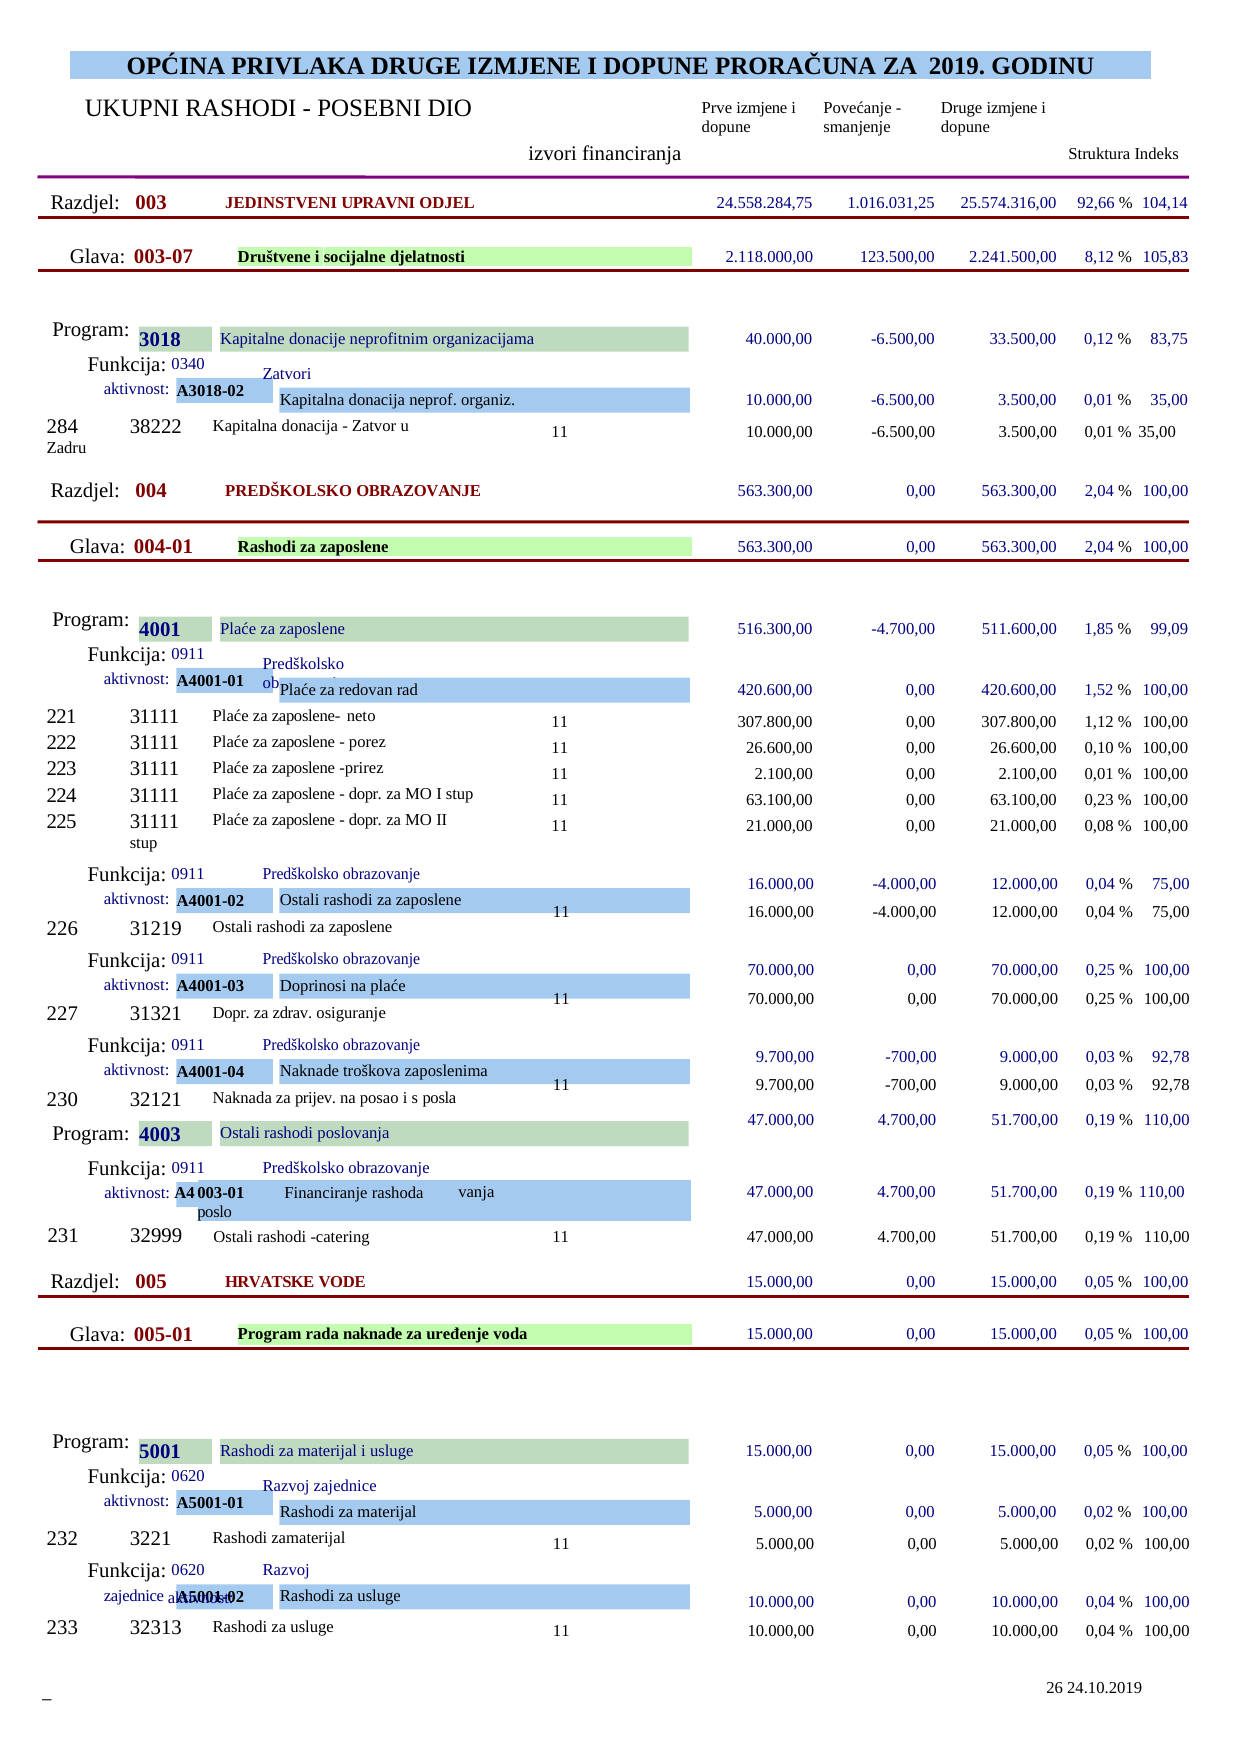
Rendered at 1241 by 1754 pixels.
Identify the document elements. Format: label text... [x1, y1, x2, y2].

text 10.000,00 0,00 10.000,00 0,04 % 100,00 [532, 1592, 1189, 1611]
text 11 63.100,00 0,00 63.100,00 0,23 % 100,00 [551, 789, 1205, 809]
text 9.700,00 -700,00 9.000,00 0,03 % 92,78 [532, 1047, 1189, 1066]
text 40.000,00 -6.500,00 33.500,00 0,12 % 83,75 [745, 328, 1205, 348]
list 31111 Plaće za zaposlene -prirez [46, 756, 478, 780]
text 11 21.000,00 0,00 21.000,00 0,08 % 100,00 [551, 816, 1205, 835]
text Razdjel: 004 PREDŠKOLSKO OBRAZOVANJE 563.300,00 0,00 563.300,00 2,04 % 100,00 [50, 477, 1205, 502]
text 11 9.700,00 -700,00 9.000,00 0,03 % 92,78 [532, 1075, 1189, 1094]
text 16.000,00 -4.000,00 12.000,00 0,04 % 75,00 [532, 873, 1189, 893]
text Glava: 003-07 Društvene i socijalne djelatnosti 2.118.000,00 123.500,00 2.241.500,00 8,12 % 105,83 [69, 243, 1205, 268]
list 3221 Rashodi zamaterijal [46, 1526, 377, 1550]
text Glava: 004-01 Rashodi za zaposlene 563.300,00 0,00 563.300,00 2,04 % 100,00 [69, 523, 1205, 558]
list 31321 Dopr. za zdrav. osiguranje [46, 1001, 478, 1025]
text 10.000,00 -6.500,00 3.500,00 0,01 % 35,00 [745, 389, 1205, 409]
text 11 26.600,00 0,00 26.600,00 0,10 % 100,00 [551, 738, 1205, 757]
text Funkcija: 0911 Predškolsko obrazovanje aktivnost: [87, 862, 425, 908]
text 11 10.000,00 -6.500,00 3.500,00 0,01 % 35,00 [551, 422, 1205, 441]
text Funkcija: 0340 aktivnost: [87, 352, 207, 398]
text 420.600,00 0,00 420.600,00 1,52 % 100,00 [737, 679, 1205, 699]
text Funkcija: 0911 Predškolsko obrazovanje aktivnost: [87, 948, 425, 994]
text 11 70.000,00 0,00 70.000,00 0,25 % 100,00 [532, 988, 1189, 1008]
text 230 32121 Naknada za prijev. na posao i s posla [46, 1086, 478, 1111]
text Funkcija: 0620 aktivnost: [87, 1464, 207, 1510]
list 31111 Plaće za zaposlene- neto [46, 704, 478, 728]
text Funkcija: 0911 aktivnost: [87, 642, 207, 688]
text 11 2.100,00 0,00 2.100,00 0,01 % 100,00 [551, 763, 1205, 783]
text 11 10.000,00 0,00 10.000,00 0,04 % 100,00 [532, 1620, 1189, 1639]
list 31111 Plaće za zaposlene - dopr. za MO I stup [46, 782, 478, 807]
subtitle Program: [52, 1121, 138, 1145]
text 15.000,00 0,00 15.000,00 0,05 % 100,00 [745, 1441, 1205, 1460]
text Funkcija: 0911 Predškolsko obrazovanje [87, 1156, 478, 1180]
text Razvoj zajednice [262, 1476, 377, 1495]
text Predškolsko obrazovanje [262, 653, 429, 692]
subtitle Program: [52, 607, 207, 631]
text 11 16.000,00 -4.000,00 12.000,00 0,04 % 75,00 [532, 902, 1189, 921]
text 284 38222 Kapitalna donacija - Zatvor u Zadru [46, 414, 451, 460]
list 31111 Plaće za zaposlene - dopr. za MO II stup [46, 808, 478, 854]
subtitle Program: [52, 317, 208, 341]
text 516.300,00 -4.700,00 511.600,00 1,85 % 99,09 [737, 618, 1205, 638]
text Razdjel: 003 JEDINSTVENI UPRAVNI ODJEL 24.558.284,75 1.016.031,25 25.574.316,00 92,66 % 104,14 [50, 189, 1205, 214]
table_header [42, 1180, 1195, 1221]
list 32313 Rashodi za usluge [46, 1615, 377, 1639]
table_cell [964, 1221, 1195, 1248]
text Razdjel: 005 HRVATSKE VODE 15.000,00 0,00 15.000,00 0,05 % 100,00 [50, 1268, 1205, 1293]
text 70.000,00 0,00 70.000,00 0,25 % 100,00 [532, 960, 1189, 979]
text 5.000,00 0,00 5.000,00 0,02 % 100,00 [754, 1502, 1205, 1521]
text Funkcija: 0620 Razvoj zajednice aktivnost: [87, 1558, 373, 1607]
text 11 307.800,00 0,00 307.800,00 1,12 % 100,00 [551, 712, 1205, 731]
text Funkcija: 0911 Predškolsko obrazovanje aktivnost: [87, 1033, 425, 1079]
text Glava: 005-01 Program rada naknade za uređenje voda 15.000,00 0,00 15.000,00 0,05 % 100,00 [69, 1322, 1205, 1346]
text 11 5.000,00 0,00 5.000,00 0,02 % 100,00 [532, 1534, 1189, 1553]
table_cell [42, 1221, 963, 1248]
list 31219 Ostali rashodi za zaposlene [46, 916, 478, 940]
text 47.000,00 4.700,00 51.700,00 0,19 % 110,00 [532, 1109, 1189, 1129]
text Zatvori [262, 363, 314, 383]
subtitle Program: [52, 1429, 208, 1453]
list 31111 Plaće za zaposlene - porez [46, 730, 478, 754]
